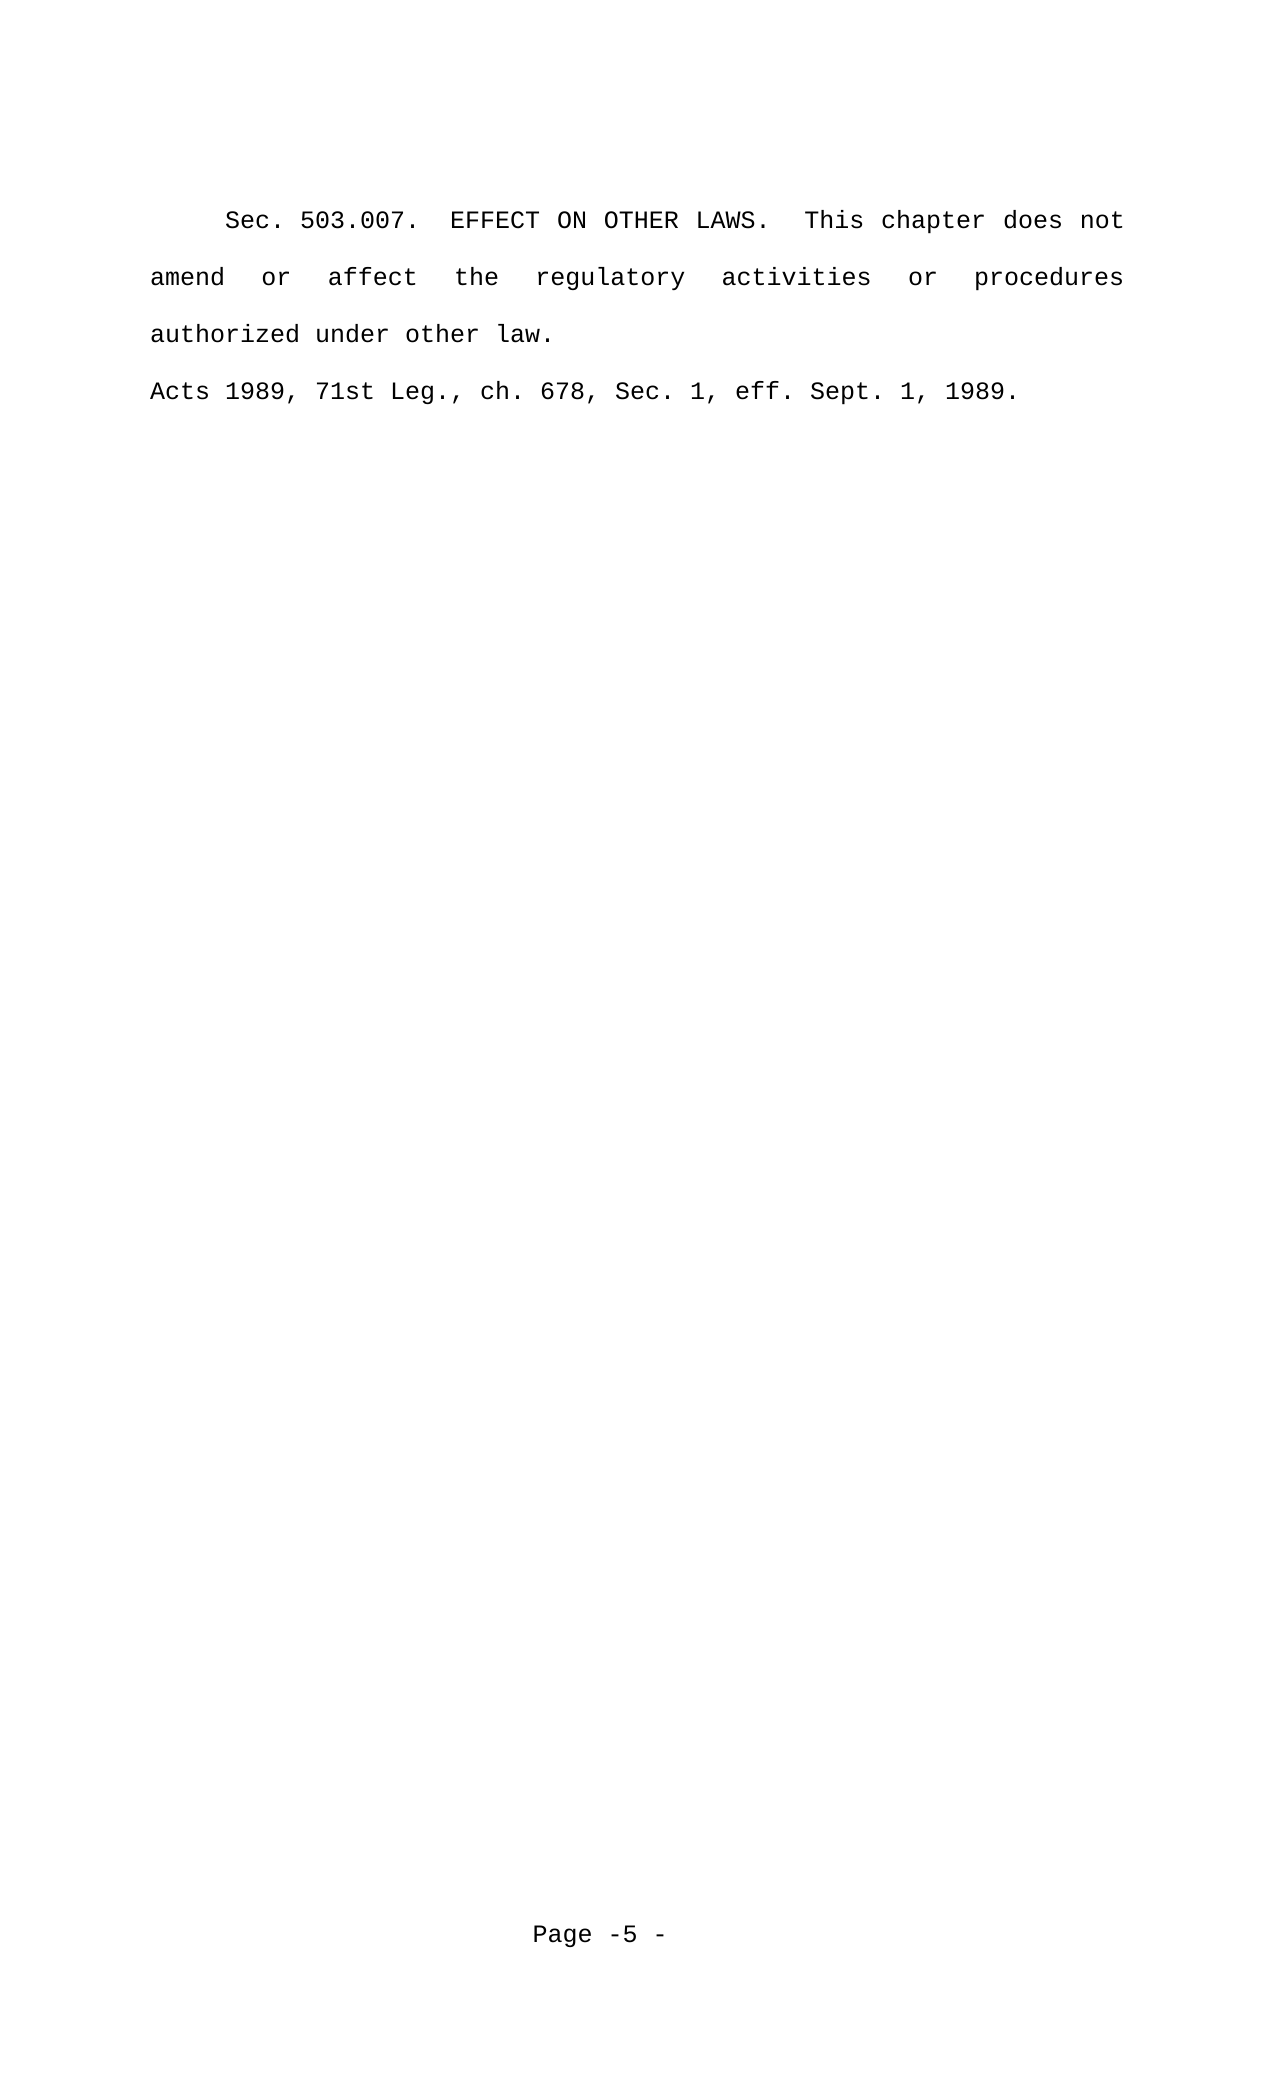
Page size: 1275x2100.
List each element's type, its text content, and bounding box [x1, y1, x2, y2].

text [150, 378, 1125, 407]
text Sec. 503.007. EFFECT ON OTHER LAWS. This chapter does not amend or affect the regulatory activities or procedures authorized under other law. [150, 207, 1125, 350]
